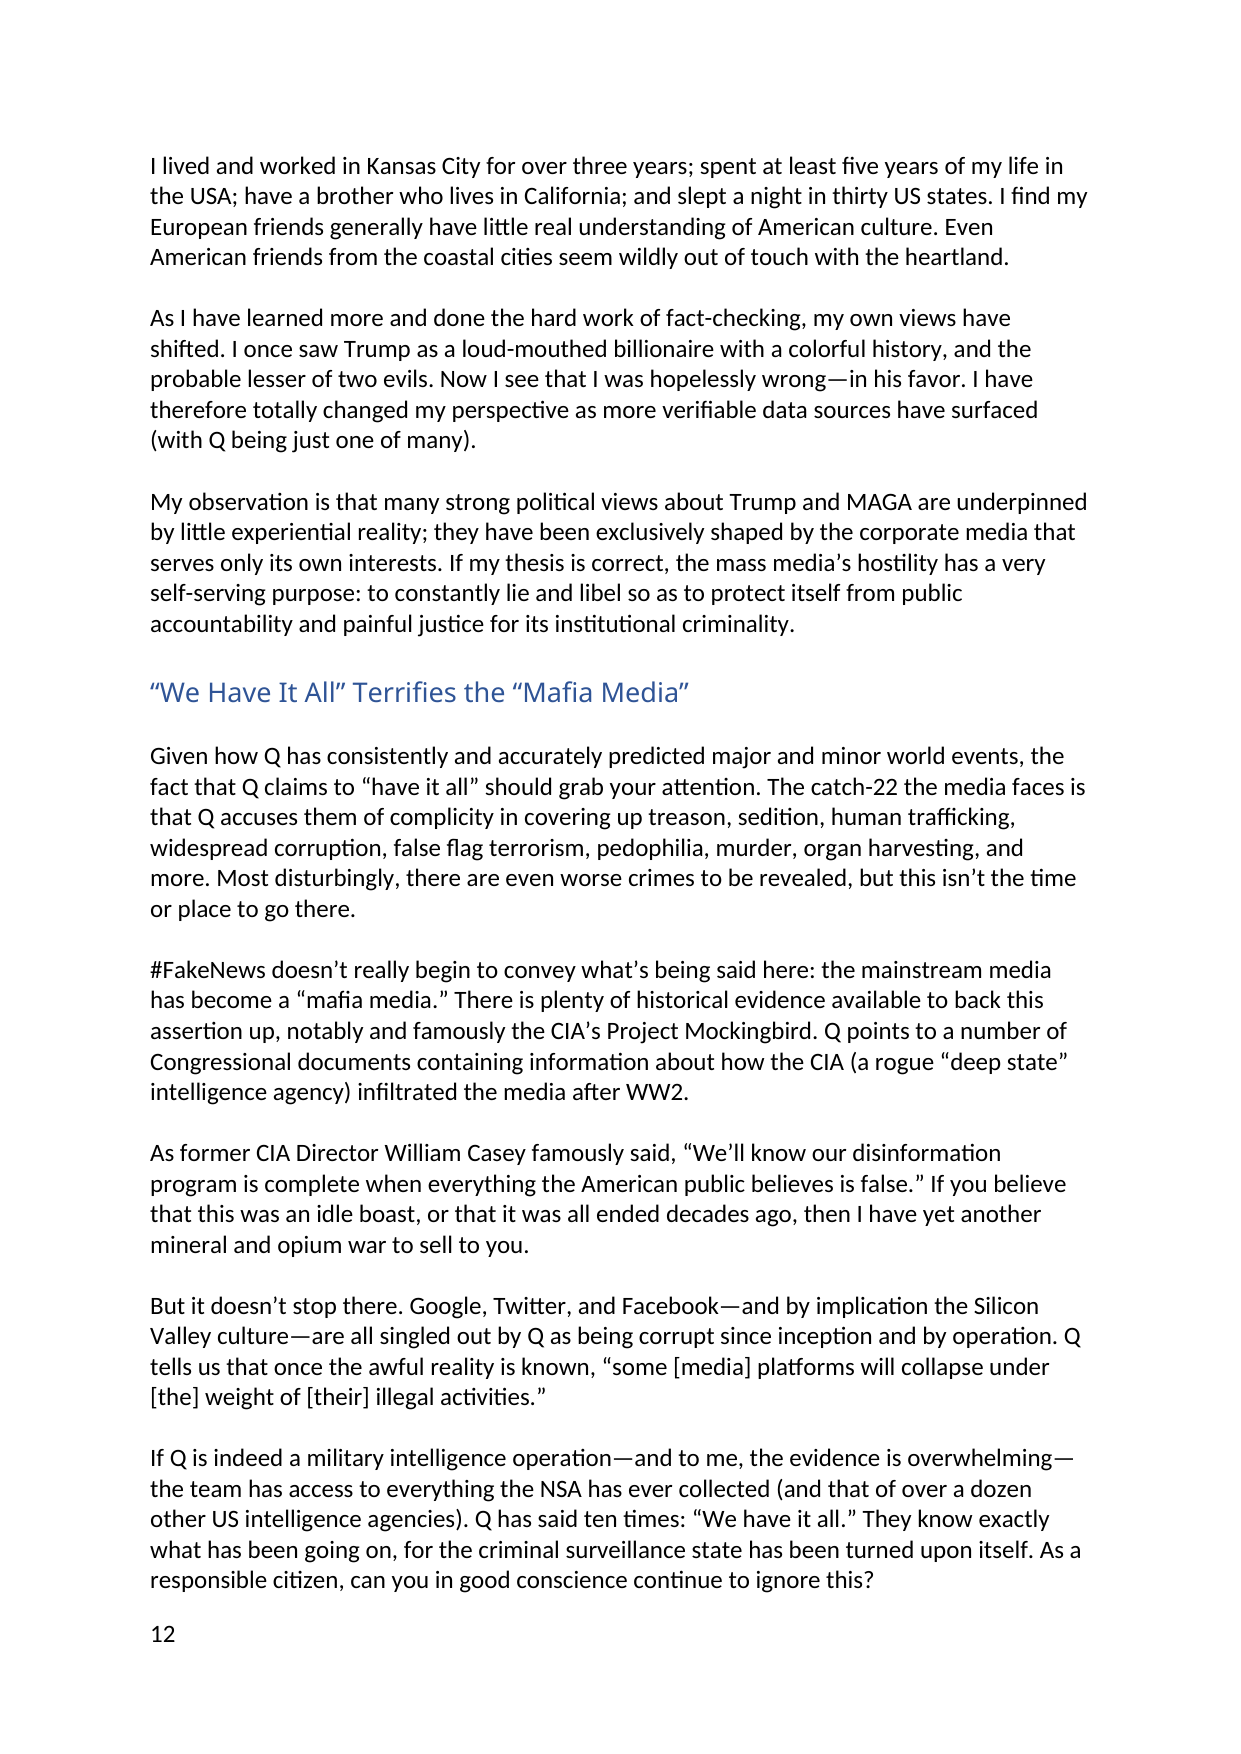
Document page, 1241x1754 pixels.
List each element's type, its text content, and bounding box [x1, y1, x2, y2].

text As I have learned more and done the hard work of fact-checking, my own views have shifted. I once saw Trump as a loud-mouthed billionaire with a colorful history, and the probable lesser of two evils. Now I see that I was hopelessly wrong—in his favor. I have therefore totally changed my perspective as more verifiable data sources have surfaced (with Q being just one of many). [150, 303, 1090, 455]
text #FakeNews doesn’t really begin to convey what’s being said here: the mainstream media has become a “mafia media.” There is plenty of historical evidence available to back this assertion up, notably and famously the CIA’s Project Mockingbird. Q points to a number of Congressional documents containing information about how the CIA (a rogue “deep state” intelligence agency) infiltrated the media after WW2. [150, 954, 1090, 1107]
text My observation is that many strong political views about Trump and MAGA are underpinned by little experiential reality; they have been exclusively shaped by the corporate media that serves only its own interests. If my thesis is correct, the mass media’s hostility has a very self-serving purpose: to constantly lie and libel so as to protect itself from public accountability and painful justice for its institutional criminality. [150, 486, 1090, 638]
text As former CIA Director William Casey famously said, “We’ll know our disinformation program is complete when everything the American public believes is false.” If you believe that this was an idle boast, or that it was all ended decades ago, then I have yet another mineral and opium war to sell to you. [150, 1137, 1090, 1259]
text Given how Q has consistently and accurately predicted major and minor world events, the fact that Q claims to “have it all” should grab your attention. The catch-22 the media faces is that Q accuses them of complicity in covering up treason, sedition, human trafficking, widespread corruption, false flag terrorism, pedophilia, murder, organ harvesting, and more. Most disturbingly, there are even worse crimes to be revealed, but this isn’t the time or place to go there. [150, 740, 1090, 923]
text But it doesn’t stop there. Google, Twitter, and Facebook—and by implication the Silicon Valley culture—are all singled out by Q as being corrupt since inception and by operation. Q tells us that once the awful reality is known, “some [media] platforms will collapse under [the] weight of [their] illegal activities.” [150, 1290, 1090, 1412]
text If Q is indeed a military intelligence operation—and to me, the evidence is overwhelming—the team has access to everything the NSA has ever collected (and that of over a dozen other US intelligence agencies). Q has said ten times: “We have it all.” They know exactly what has been going on, for the criminal surveillance state has been turned upon itself. As a responsible citizen, can you in good conscience continue to ignore this? [150, 1442, 1090, 1595]
text I lived and worked in Kansas City for over three years; spent at least five years of my life in the USA; have a brother who lives in California; and slept a night in thirty US states. I find my European friends generally have little real understanding of American culture. Even American friends from the coastal cities seem wildly out of touch with the heartland. [150, 150, 1090, 272]
subtitle “We Have It All” Terrifies the “Mafia Media” [150, 673, 1090, 710]
